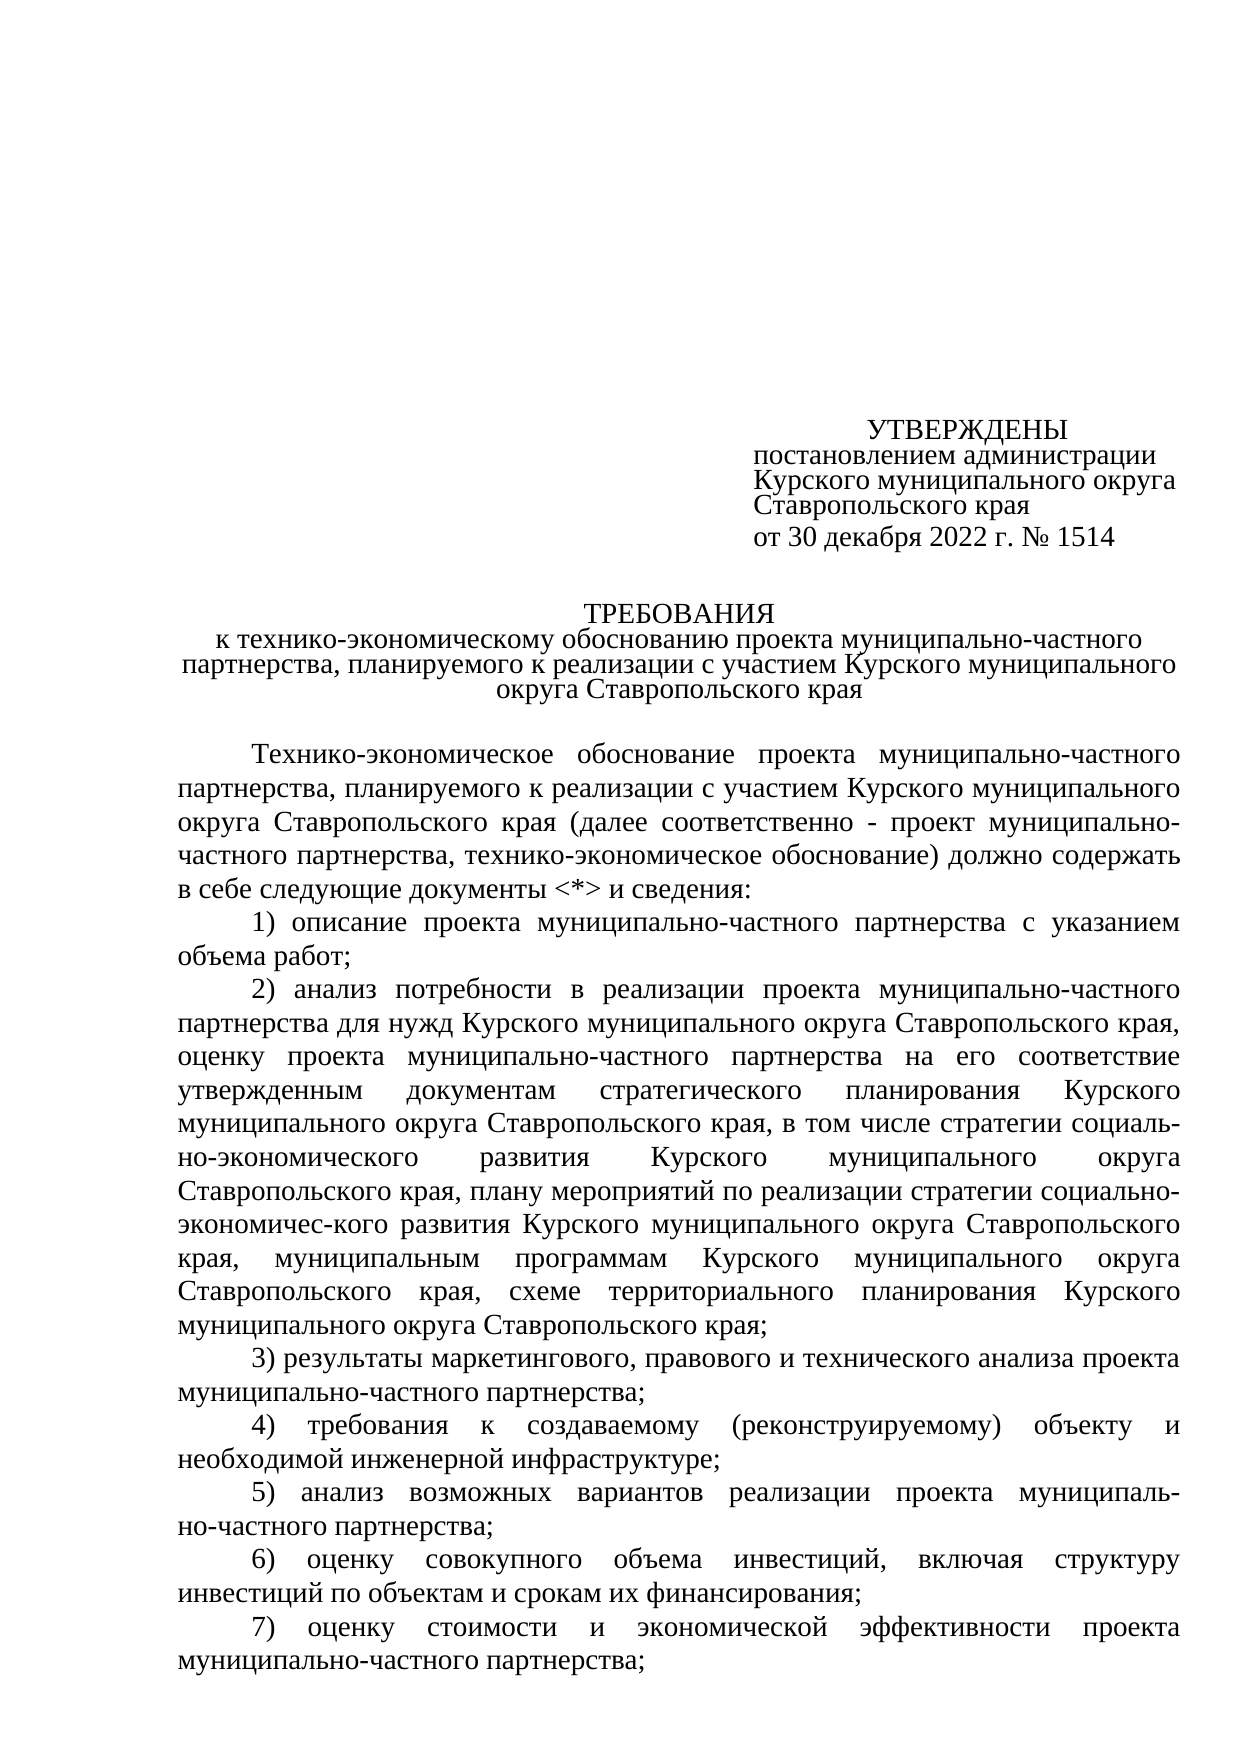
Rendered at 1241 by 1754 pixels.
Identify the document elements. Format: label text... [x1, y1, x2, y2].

text 3) результаты маркетингового, правового и технического анализа проекта муниципально-частного партнерства; [177, 1340, 1181, 1407]
text от 30 декабря 2022 г. № 1514 [753, 519, 1181, 553]
text Технико-экономическое обоснование проекта муниципально-частного партнерства, планируемого к реализации с участием Курского муниципального округа Ставропольского края (далее соответственно - проект муниципально-частного партнерства, технико-экономическое обоснование) должно содержать в себе следующие документы <*> и сведения: [177, 737, 1181, 904]
text 7) оценку стоимости и экономической эффективности проекта муниципально-частного партнерства; [177, 1609, 1181, 1676]
text УТВЕРЖДЕНЫ [753, 419, 1181, 444]
text к технико-экономическому обоснованию проекта муниципально-частного партнерства, планируемого к реализации с участием Курского муниципального округа Ставропольского края [177, 628, 1181, 703]
text 5) анализ возможных вариантов реализации проекта муниципаль- но-частного партнерства; [177, 1474, 1181, 1542]
text 4) требования к создаваемому (реконструируемому) объекту и необходимой инженерной инфраструктуре; [177, 1407, 1181, 1474]
text ТРЕБОВАНИЯ [177, 603, 1181, 628]
text 2) анализ потребности в реализации проекта муниципально-частного партнерства для нужд Курского муниципального округа Ставропольского края, оценку проекта муниципально-частного партнерства на его соответствие утвержденным документам стратегического планирования Курского муниципального округа Ставропольского края, в том числе стратегии социаль- но-экономического развития Курского муниципального округа Ставропольского края, плану мероприятий по реализации стратегии социально-экономичес-кого развития Курского муниципального округа Ставропольского края, муниципальным программам Курского муниципального округа Ставропольского края, схеме территориального планирования Курского муниципального округа Ставропольского края; [177, 971, 1181, 1340]
text 1) описание проекта муниципально-частного партнерства с указанием объема работ; [177, 904, 1181, 971]
text постановлением администрации Курского муниципального округа Ставропольского края [753, 444, 1181, 519]
text 6) оценку совокупного объема инвестиций, включая структуру инвестиций по объектам и срокам их финансирования; [177, 1542, 1181, 1609]
